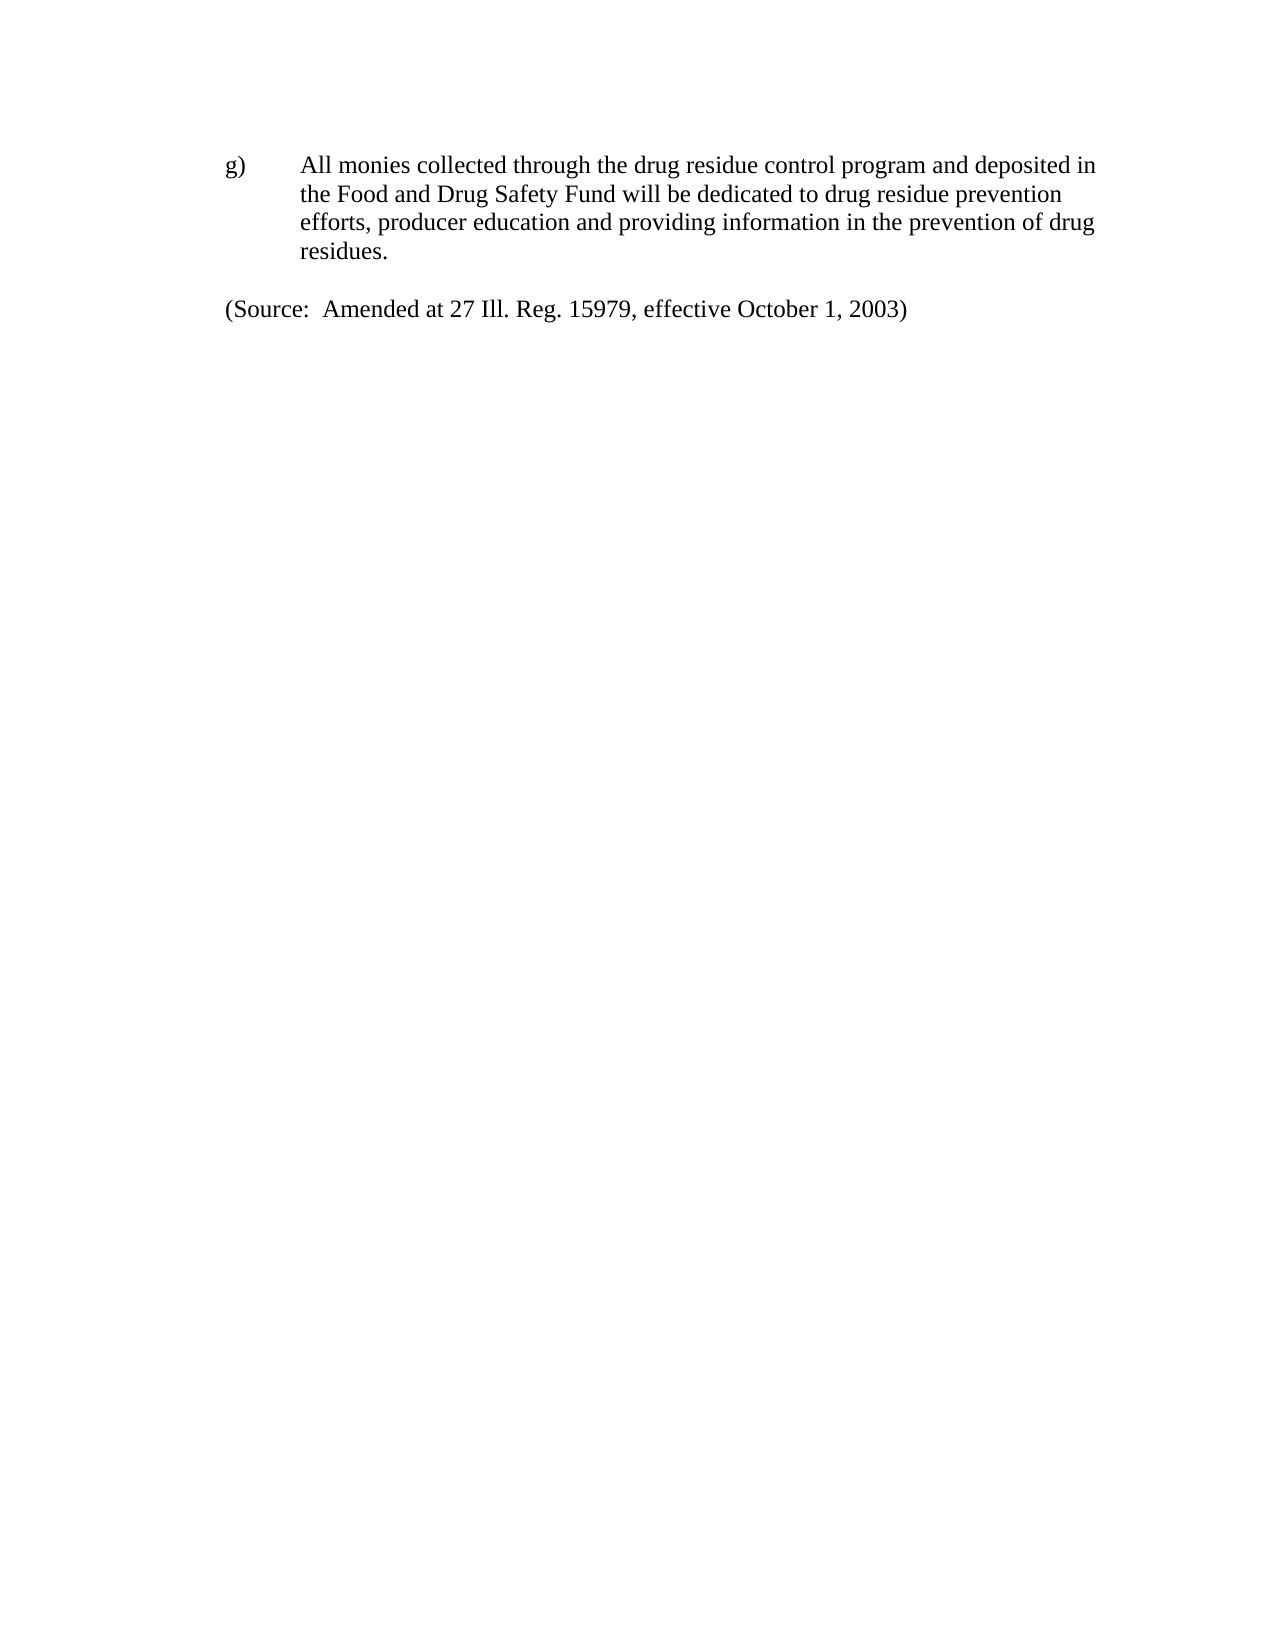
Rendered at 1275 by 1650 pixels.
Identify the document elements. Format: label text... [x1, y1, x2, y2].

text (Source: Amended at 27 Ill. Reg. 15979, effective October 1, 2003) [150, 294, 1125, 322]
text g) All monies collected through the drug residue control program and deposited in the Food and Drug Safety Fund will be dedicated to drug residue prevention efforts, producer education and providing information in the prevention of drug residues. [225, 150, 1125, 265]
